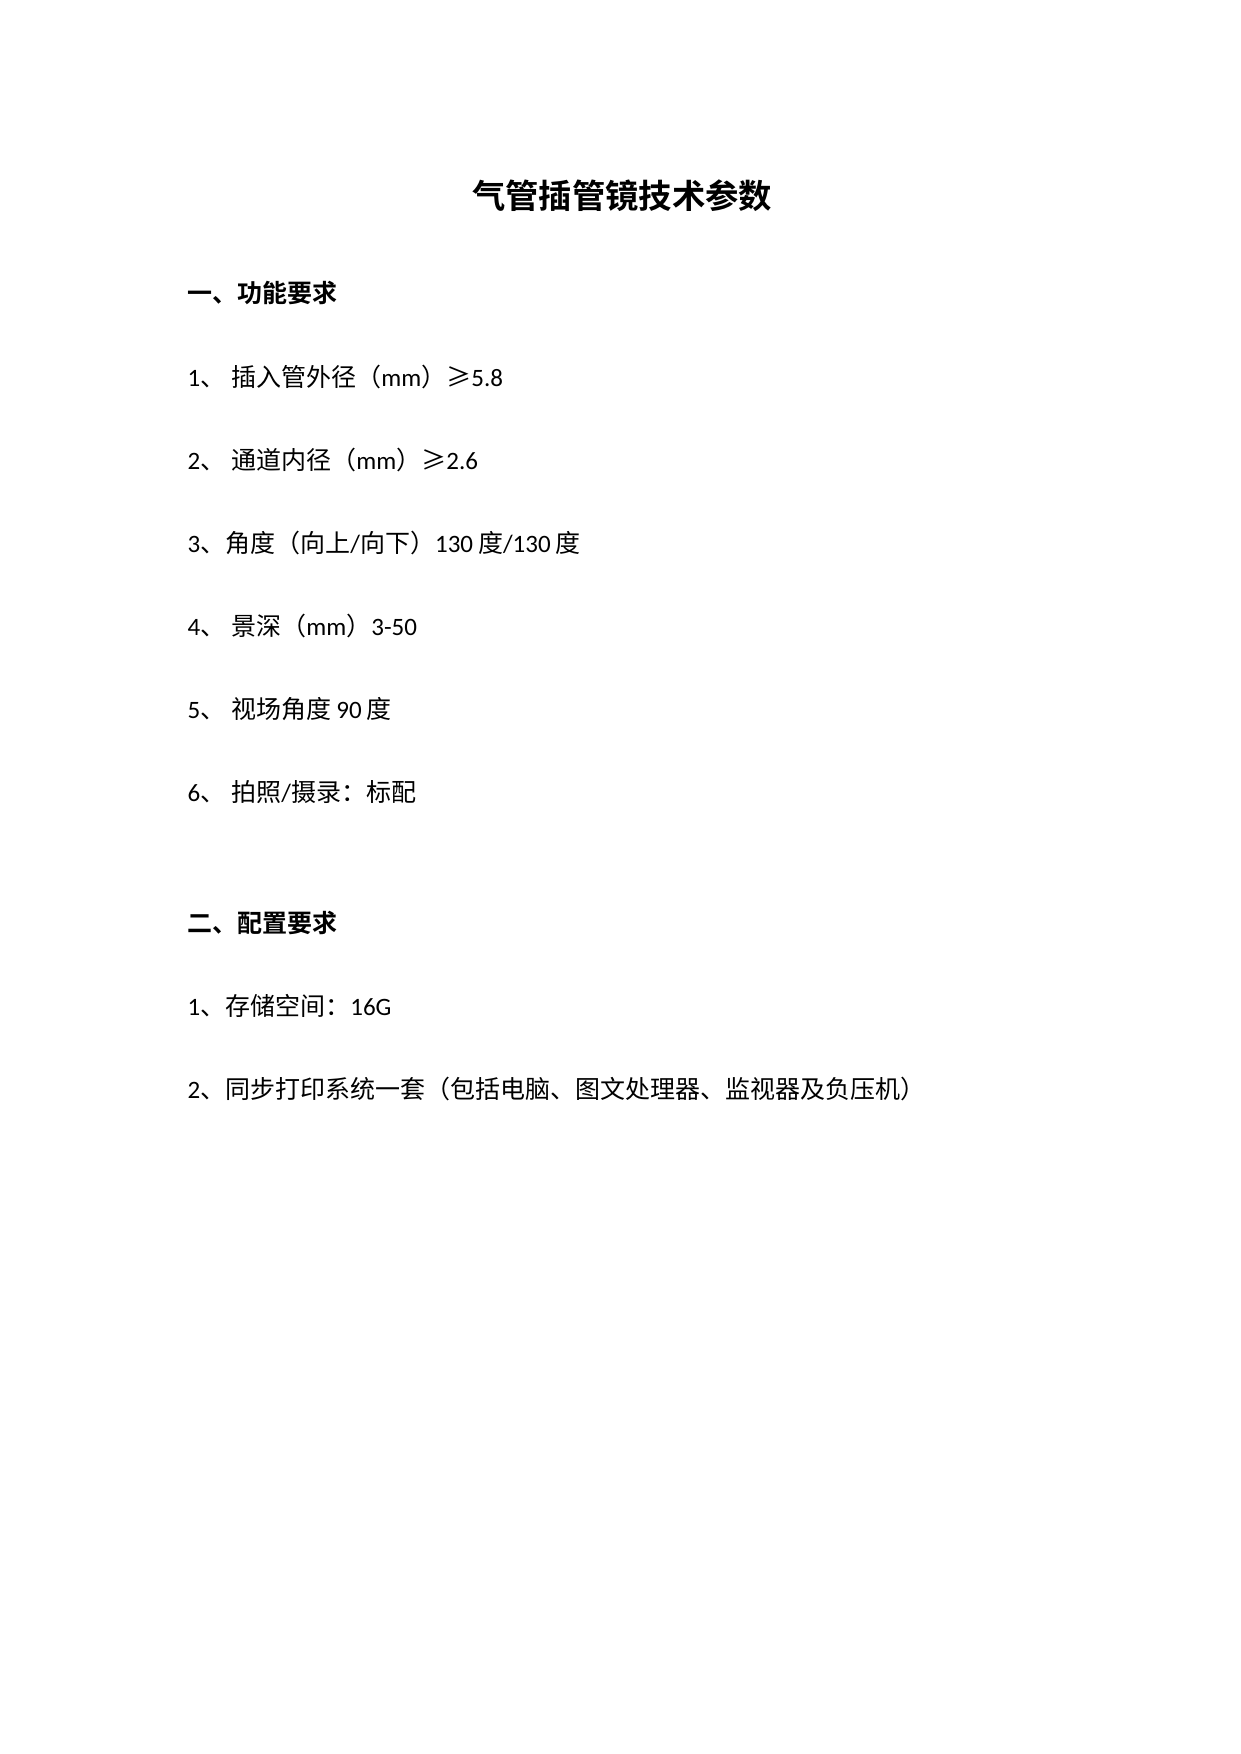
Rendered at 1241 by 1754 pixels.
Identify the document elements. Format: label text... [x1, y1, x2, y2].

list 通道内径（mm）≥2.6 [187, 426, 1053, 491]
text 3、角度（向上/向下）130度/130度 [187, 509, 1053, 574]
text 气管插管镜技术参数 [187, 162, 1053, 227]
list 插入管外径（mm）≥5.8 [187, 343, 1053, 408]
list 拍照/摄录：标配 [187, 758, 1053, 823]
text 2、同步打印系统一套（包括电脑、图文处理器、监视器及负压机） [187, 1055, 1053, 1120]
list 景深（mm）3-50 [187, 592, 1053, 657]
text 1、存储空间：16G [187, 972, 1053, 1037]
text 一、功能要求 [187, 259, 1053, 324]
list 视场角度90度 [187, 675, 1053, 740]
text 二、配置要求 [187, 889, 1053, 954]
